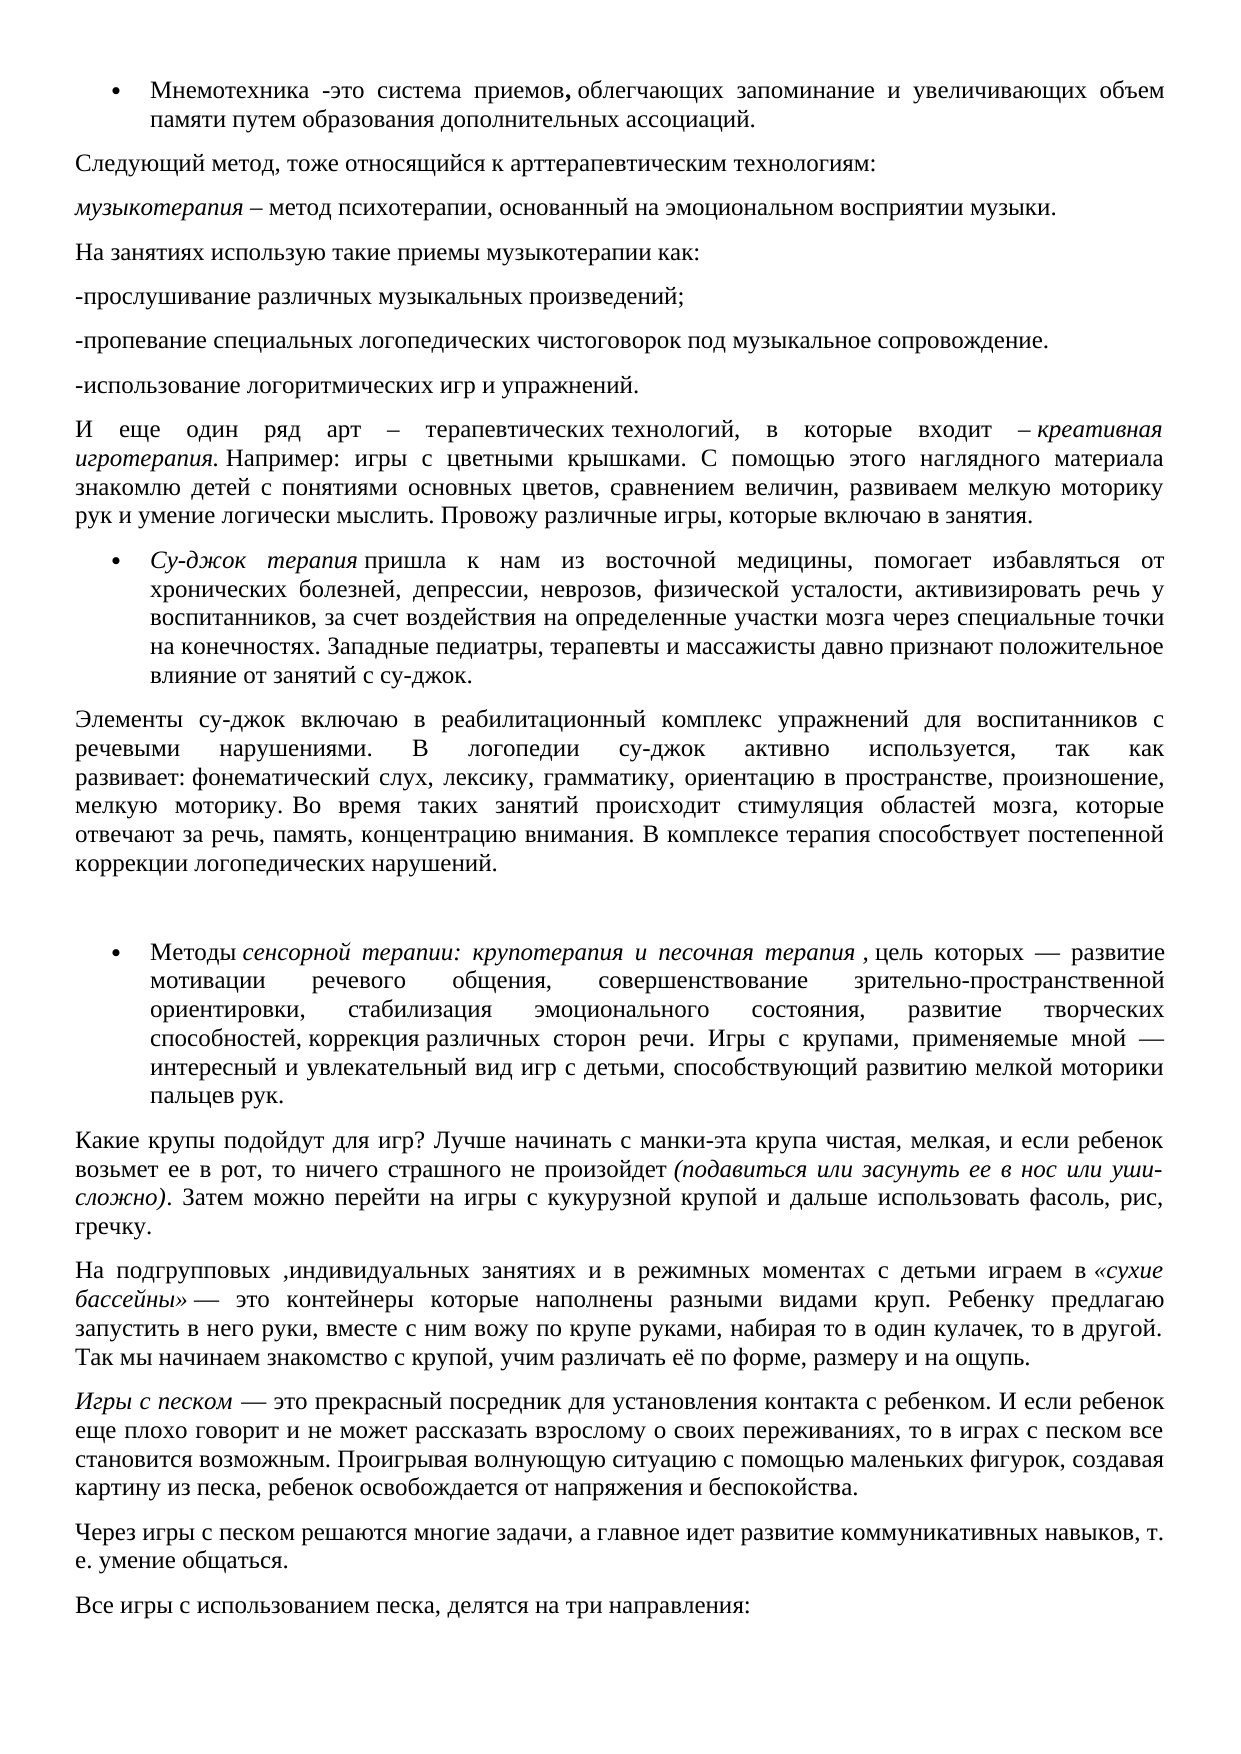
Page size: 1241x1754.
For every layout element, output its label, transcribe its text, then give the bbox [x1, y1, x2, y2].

text Какие крупы подойдут для игр? Лучше начинать с манки-эта крупа чистая, мелкая, и если ребенок возьмет ее в рот, то ничего страшного не произойдет (подавиться или засунуть ее в нос или уши-сложно). Затем можно перейти на игры с кукурузной крупой и дальше использовать фасоль, рис, гречку. [75, 1125, 1165, 1240]
list Су-джок терапия пришла к нам из восточной медицины, помогает избавляться от хронических болезней, депрессии, неврозов, физической усталости, активизировать речь у воспитанников, за счет воздействия на определенные участки мозга через специальные точки на конечностях. Западные педиатры, терапевты и массажисты давно признают положительное влияние от занятий с су-джок. [112, 545, 1165, 689]
text На занятиях использую такие приемы музыкотерапии как: [75, 237, 1165, 266]
list Методы сенсорной терапии: крупотерапия и песочная терапия , цель которых — развитие мотивации речевого общения, совершенствование зрительно-пространственной ориентировки, стабилизация эмоционального состояния, развитие творческих способностей, коррекция различных сторон речи. Игры с крупами, применяемые мной — интересный и увлекательный вид игр с детьми, способствующий развитию мелкой моторики пальцев рук. [112, 937, 1165, 1109]
text -пропевание специальных логопедических чистоговорок под музыкальное сопровождение. [75, 326, 1165, 354]
text -использование логоритмических игр и упражнений. [75, 370, 1165, 399]
text -прослушивание различных музыкальных произведений; [75, 281, 1165, 310]
list Мнемотехника -это система приемов, облегчающих запоминание и увеличивающих объем памяти путем образования дополнительных ассоциаций. [112, 75, 1165, 132]
text Игры с песком — это прекрасный посредник для установления контакта с ребенком. И если ребенок еще плохо говорит и не может рассказать взрослому о своих переживаниях, то в играх с песком все становится возможным. Проигрывая волнующую ситуацию с помощью маленьких фигурок, создавая картину из песка, ребенок освобождается от напряжения и беспокойства. [75, 1386, 1165, 1501]
text Все игры с использованием песка, делятся на три направления: [75, 1590, 1165, 1619]
text музыкотерапия – метод психотерапии, основанный на эмоциональном восприятии музыки. [75, 192, 1165, 221]
text На подгрупповых ,индивидуальных занятиях и в режимных моментах с детьми играем в «сухие бассейны» — это контейнеры которые наполнены разными видами круп. Ребенку предлагаю запустить в него руки, вместе с ним вожу по крупе руками, набирая то в один кулачек, то в другой. Так мы начинаем знакомство с крупой, учим различать её по форме, размеру и на ощупь. [75, 1256, 1165, 1371]
text И еще один ряд арт – терапевтических технологий, в которые входит – креативная игротерапия. Например: игры с цветными крышками. С помощью этого наглядного материала знакомлю детей с понятиями основных цветов, сравнением величин, развиваем мелкую моторику рук и умение логически мыслить. Провожу различные игры, которые включаю в занятия. [75, 414, 1165, 529]
text Следующий метод, тоже относящийся к арттерапевтическим технологиям: [75, 148, 1165, 177]
text Через игры с песком решаются многие задачи, а главное идет развитие коммуникативных навыков, т. е. умение общаться. [75, 1517, 1165, 1574]
text Элементы су-джок включаю в реабилитационный комплекс упражнений для воспитанников с речевыми нарушениями. В логопедии су-джок активно используется, так как развивает: фонематический слух, лексику, грамматику, ориентацию в пространстве, произношение, мелкую моторику. Во время таких занятий происходит стимуляция областей мозга, которые отвечают за речь, память, концентрацию внимания. В комплексе терапия способствует постепенной коррекции логопедических нарушений. [75, 704, 1165, 877]
